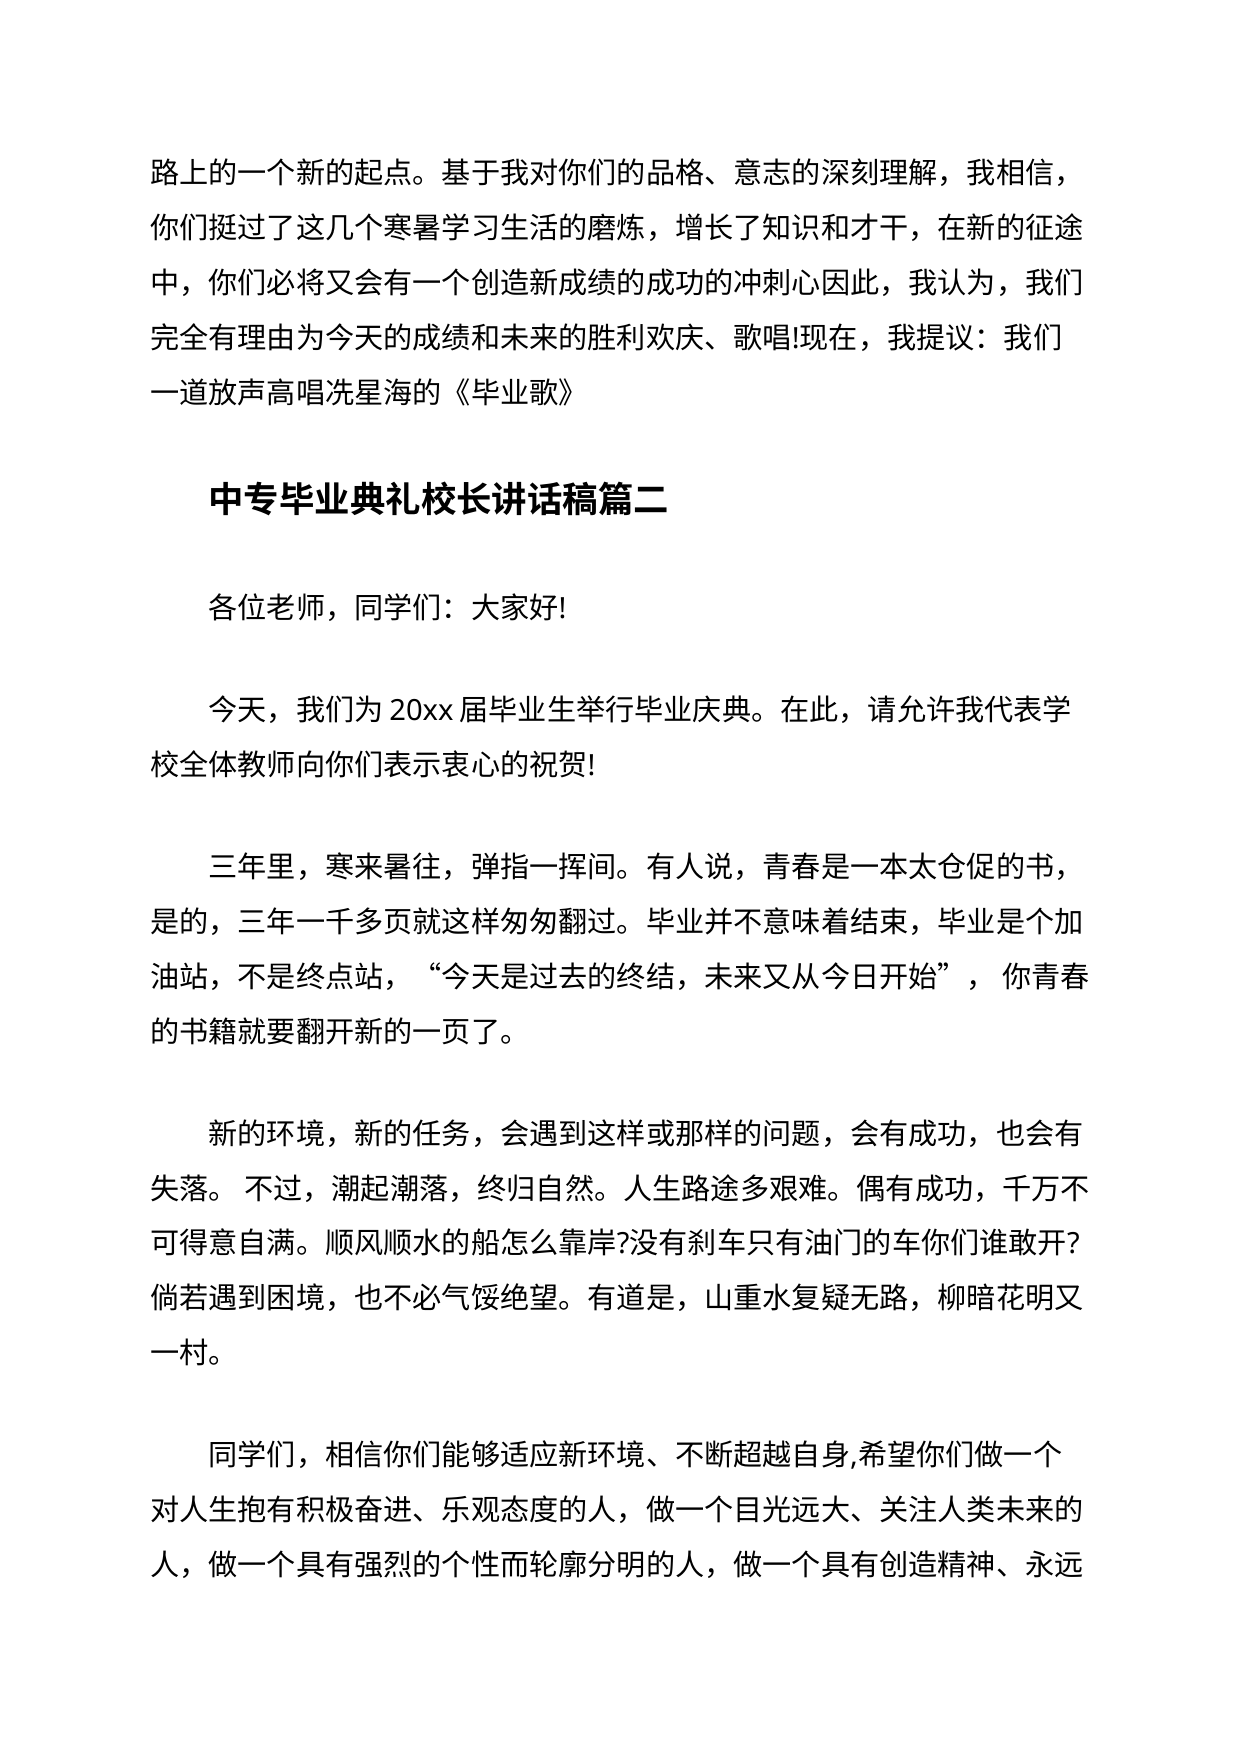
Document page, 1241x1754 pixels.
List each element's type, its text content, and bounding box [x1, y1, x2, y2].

text 新的环境，新的任务，会遇到这样或那样的问题，会有成功，也会有失落。 不过，潮起潮落，终归自然。人生路途多艰难。偶有成功，千万不可得意自满。顺风顺水的船怎么靠岸?没有刹车只有油门的车你们谁敢开?倘若遇到困境，也不必气馁绝望。有道是，山重水复疑无路，柳暗花明又一村。 [150, 1110, 1090, 1372]
text 各位老师，同学们：大家好! [150, 585, 1090, 627]
text 今天，我们为20xx届毕业生举行毕业庆典。在此，请允许我代表学校全体教师向你们表示衷心的祝贺! [150, 687, 1090, 784]
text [150, 150, 1090, 412]
text 中专毕业典礼校长讲话稿篇二 [150, 471, 1090, 523]
text 三年里，寒来暑往，弹指一挥间。有人说，青春是一本太仓促的书，是的，三年一千多页就这样匆匆翻过。毕业并不意味着结束，毕业是个加油站，不是终点站，“今天是过去的终结，未来又从今日开始”， 你青春的书籍就要翻开新的一页了。 [150, 844, 1090, 1051]
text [150, 1432, 1090, 1584]
